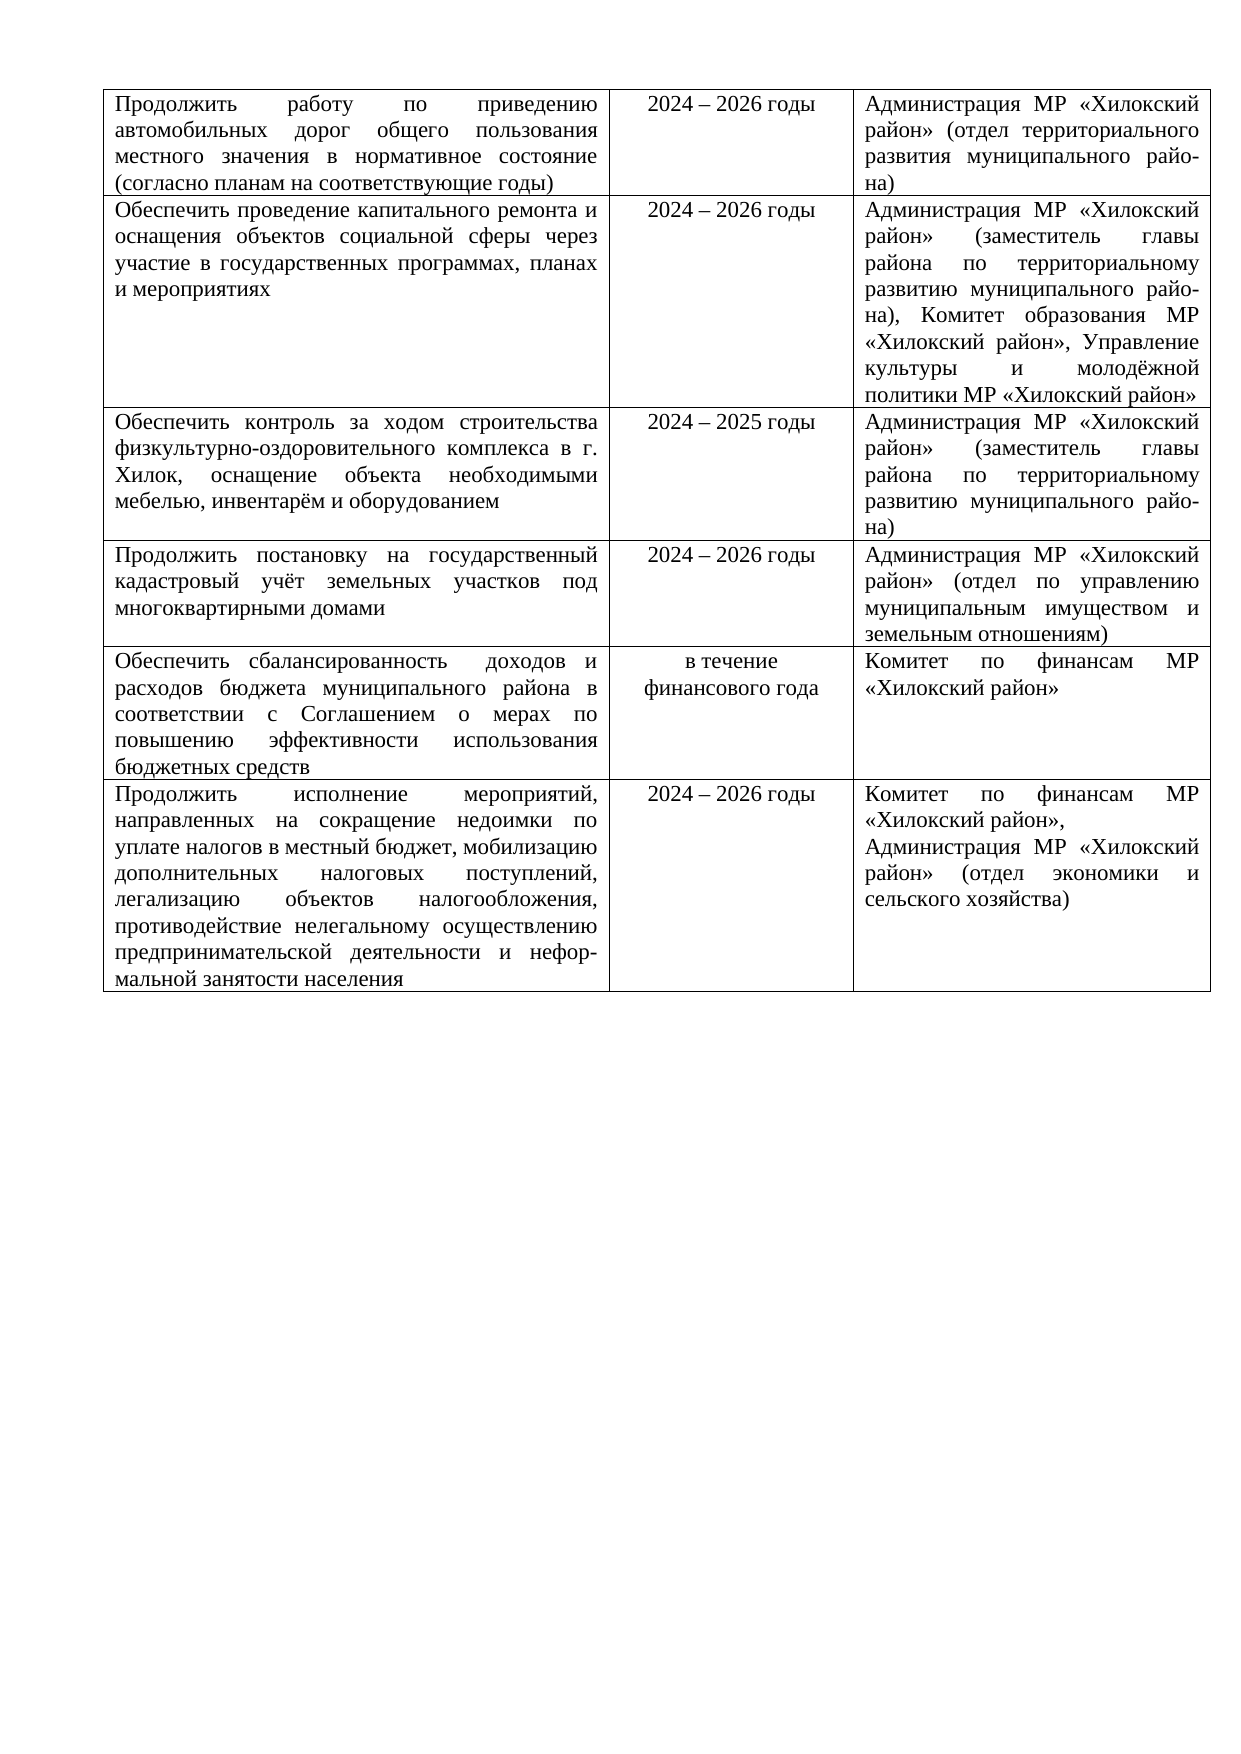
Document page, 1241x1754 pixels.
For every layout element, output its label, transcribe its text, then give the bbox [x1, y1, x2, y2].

table_cell Обеспечить проведение капитального ремонта и оснащения объектов социальной сферы через участие в государственных программах, планах и мероприятиях [104, 196, 609, 407]
table_cell Комитет по финансам МР «Хилокский район» [854, 647, 1210, 779]
table_cell Администрация МР «Хилокский район» (заместитель главы района по территориальному развитию муниципального райо-на), Комитет образования МР «Хилокский район», Управление культуры и молодёжной политики МР «Хилокский район» [854, 196, 1210, 407]
table_cell Обеспечить сбалансированность доходов и расходов бюджета муниципального района в соответствии с Соглашением о мерах по повышению эффективности использования бюджетных средств [104, 647, 609, 779]
table_cell Обеспечить контроль за ходом строительства физкультурно-оздоровительного комплекса в г. Хилок, оснащение объекта необходимыми мебелью, инвентарём и оборудованием [104, 408, 609, 540]
table_cell 2024 – 2026 годы [610, 196, 853, 407]
table_cell 2024 – 2026 годы [610, 90, 853, 195]
table_cell 2024 – 2026 годы [610, 541, 853, 646]
table_cell Продолжить работу по приведению автомобильных дорог общего пользования местного значения в нормативное состояние (согласно планам на соответствующие годы) [104, 90, 609, 195]
table_cell Администрация МР «Хилокский район» (отдел территориального развития муниципального райо-на) [854, 90, 1210, 195]
table_cell Продолжить исполнение мероприятий, направленных на сокращение недоимки по уплате налогов в местный бюджет, мобилизацию дополнительных налоговых поступлений, легализацию объектов налогообложения, противодействие нелегальному осуществлению предпринимательской деятельности и нефор-мальной занятости населения [104, 780, 609, 991]
table_cell в течение финансового года [610, 647, 853, 779]
table_cell Продолжить постановку на государственный кадастровый учёт земельных участков под многоквартирными домами [104, 541, 609, 646]
table_cell 2024 – 2025 годы [610, 408, 853, 540]
table_cell Администрация МР «Хилокский район» (отдел по управлению муниципальным имуществом и земельным отношениям) [854, 541, 1210, 646]
table_cell Администрация МР «Хилокский район» (заместитель главы района по территориальному развитию муниципального райо-на) [854, 408, 1210, 540]
table_cell 2024 – 2026 годы [610, 780, 853, 991]
table_cell Комитет по финансам МР «Хилокский район», Администрация МР «Хилокский район» (отдел экономики и сельского хозяйства) [854, 780, 1210, 991]
